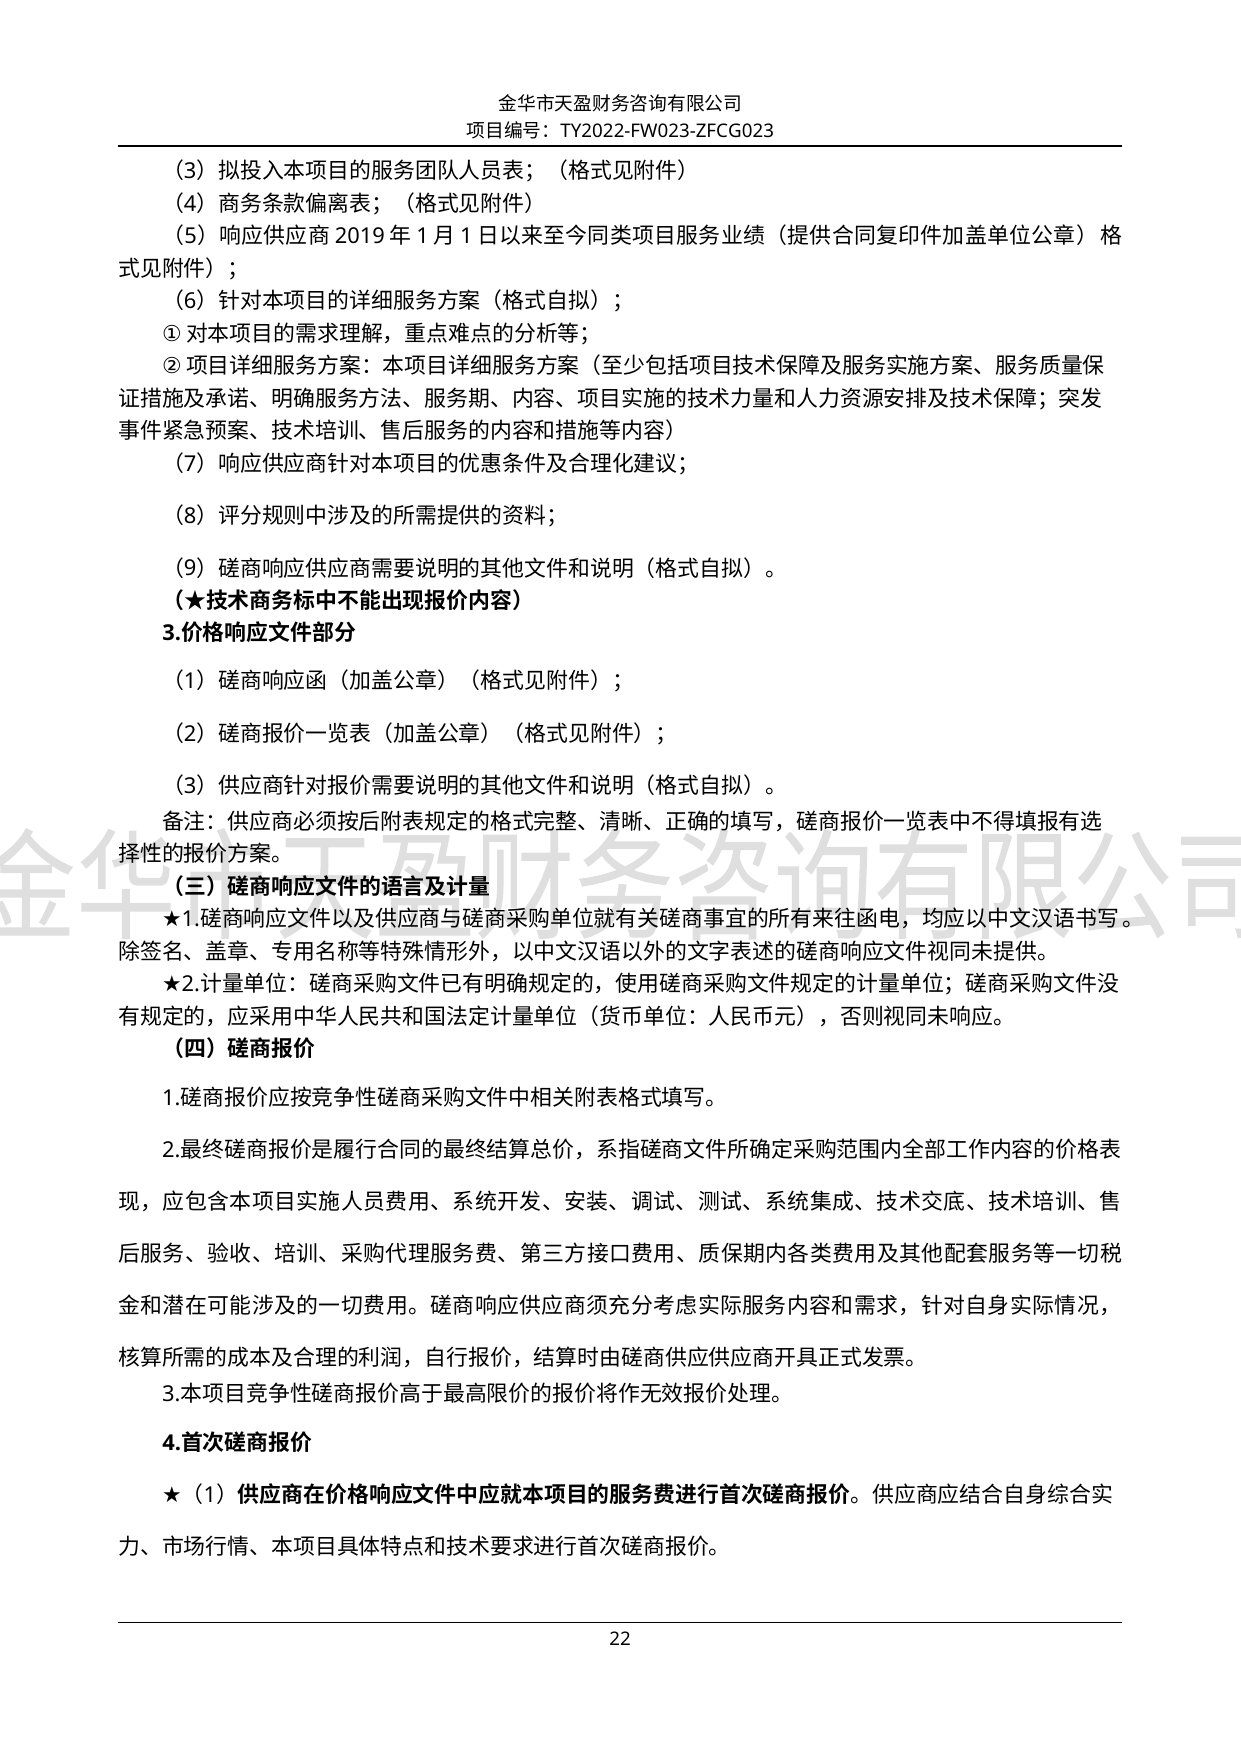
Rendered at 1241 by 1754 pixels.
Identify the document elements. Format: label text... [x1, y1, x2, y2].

text 2.最终磋商报价是履行合同的最终结算总价，系指磋商文件所确定采购范围内全部工作内容的价格表现，应包含本项目实施人员费用、系统开发、安装、调试、测试、系统集成、技术交底、技术培训、售后服务、验收、培训、采购代理服务费、第三方接口费用、质保期内各类费用及其他配套服务等一切税金和潜在可能涉及的一切费用。磋商响应供应商须充分考虑实际服务内容和需求，针对自身实际情况，核算所需的成本及合理的利润，自行报价，结算时由磋商供应供应商开具正式发票。 [118, 1116, 1122, 1376]
text ★（1）供应商在价格响应文件中应就本项目的服务费进行首次磋商报价。供应商应结合自身综合实力、市场行情、本项目具体特点和技术要求进行首次磋商报价。 [118, 1461, 1122, 1565]
text ★2.计量单位：磋商采购文件已有明确规定的，使用磋商采购文件规定的计量单位；磋商采购文件没有规定的，应采用中华人民共和国法定计量单位（货币单位：人民币元），否则视同未响应。 [118, 966, 1122, 1031]
text 3.价格响应文件部分 [118, 615, 1122, 647]
text （三）磋商响应文件的语言及计量 [118, 868, 1122, 901]
text （6）针对本项目的详细服务方案（格式自拟）； [118, 283, 1122, 316]
text ①对本项目的需求理解，重点难点的分析等； [118, 316, 1122, 348]
text 备注：供应商必须按后附表规定的格式完整、清晰、正确的填写，磋商报价一览表中不得填报有选择性的报价方案。 [118, 803, 1122, 868]
text （1）磋商响应函（加盖公章）（格式见附件）； [118, 647, 1122, 699]
text 1.磋商报价应按竞争性磋商采购文件中相关附表格式填写。 [118, 1063, 1122, 1116]
text （4）商务条款偏离表；（格式见附件） [118, 186, 1122, 218]
text 4.首次磋商报价 [118, 1408, 1122, 1461]
text （四）磋商报价 [118, 1031, 1122, 1063]
text （2）磋商报价一览表（加盖公章）（格式见附件）； [118, 699, 1122, 751]
text ★1.磋商响应文件以及供应商与磋商采购单位就有关磋商事宜的所有来往函电，均应以中文汉语书写。除签名、盖章、专用名称等特殊情形外，以中文汉语以外的文字表述的磋商响应文件视同未提供。 [118, 901, 1122, 966]
text （9）磋商响应供应商需要说明的其他文件和说明（格式自拟）。 [118, 530, 1122, 582]
text （5）响应供应商2019年1月1日以来至今同类项目服务业绩（提供合同复印件加盖单位公章）格式见附件）； [118, 218, 1122, 283]
text 3.本项目竞争性磋商报价高于最高限价的报价将作无效报价处理。 [118, 1376, 1122, 1408]
text ②项目详细服务方案：本项目详细服务方案（至少包括项目技术保障及服务实施方案、服务质量保证措施及承诺、明确服务方法、服务期、内容、项目实施的技术力量和人力资源安排及技术保障；突发事件紧急预案、技术培训、售后服务的内容和措施等内容） [118, 348, 1122, 446]
text （8）评分规则中涉及的所需提供的资料； [118, 478, 1122, 530]
text （7）响应供应商针对本项目的优惠条件及合理化建议； [118, 446, 1122, 478]
text （★技术商务标中不能出现报价内容） [118, 582, 1122, 615]
text （3）拟投入本项目的服务团队人员表；（格式见附件） [118, 153, 1122, 186]
text （3）供应商针对报价需要说明的其他文件和说明（格式自拟）。 [118, 751, 1122, 803]
